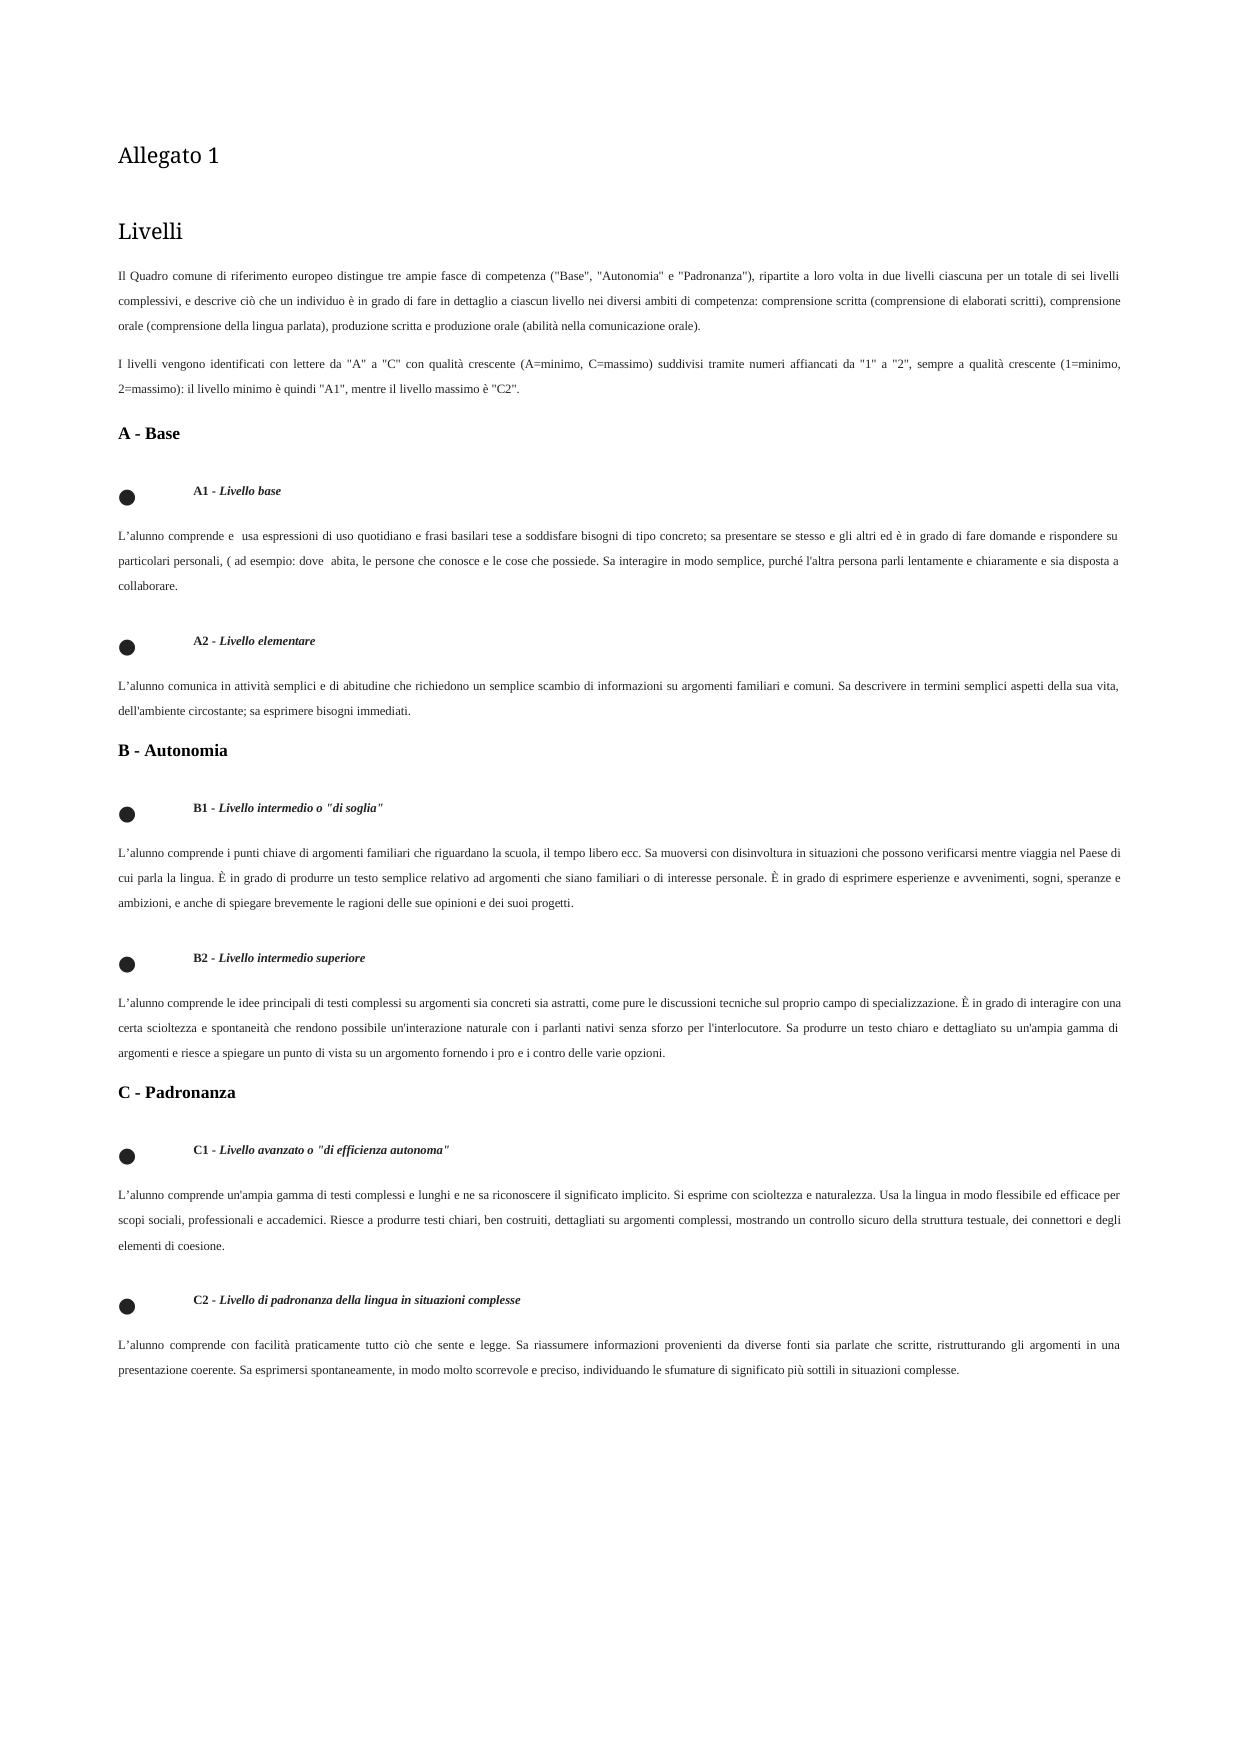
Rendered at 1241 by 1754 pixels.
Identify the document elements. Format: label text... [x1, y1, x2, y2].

list A1 - Livello base [118, 473, 1122, 515]
text I livelli vengono identificati con lettere da "A" a "C" con qualità crescente (A=minimo, C=massimo) suddivisi tramite numeri affiancati da "1" a "2", sempre a qualità crescente (1=minimo, 2=massimo): il livello minimo è quindi "A1", mentre il livello massimo è "C2". [118, 346, 1122, 396]
list B2 - Livello intermedio superiore [118, 939, 1122, 982]
text Livelli [118, 194, 1122, 245]
text L’alunno comprende e usa espressioni di uso quotidiano e frasi basilari tese a soddisfare bisogni di tipo concreto; sa presentare se stesso e gli altri ed è in grado di fare domande e rispondere su particolari personali, ( ad esempio: dove abita, le persone che conosce e le cose che possiede. Sa interagire in modo semplice, purché l'altra persona parli lentamente e chiaramente e sia disposta a collaborare. [118, 518, 1122, 593]
text L’alunno comprende un'ampia gamma di testi complessi e lunghi e ne sa riconoscere il significato implicito. Si esprime con scioltezza e naturalezza. Usa la lingua in modo flessibile ed efficace per scopi sociali, professionali e accademici. Riesce a produrre testi chiari, ben costruiti, dettagliati su argomenti complessi, mostrando un controllo sicuro della struttura testuale, dei connettori e degli elementi di coesione. [118, 1177, 1122, 1253]
text C - Padronanza [118, 1068, 1122, 1103]
text L’alunno comunica in attività semplici e di abitudine che richiedono un semplice scambio di informazioni su argomenti familiari e comuni. Sa descrivere in termini semplici aspetti della sua vita, dell'ambiente circostante; sa esprimere bisogni immediati. [118, 668, 1122, 718]
text Il Quadro comune di riferimento europeo distingue tre ampie fasce di competenza ("Base", "Autonomia" e "Padronanza"), ripartite a loro volta in due livelli ciascuna per un totale di sei livelli complessivi, e descrive ciò che un individuo è in grado di fare in dettaglio a ciascun livello nei diversi ambiti di competenza: comprensione scritta (comprensione di elaborati scritti), comprensione orale (comprensione della lingua parlata), produzione scritta e produzione orale (abilità nella comunicazione orale). [118, 258, 1122, 333]
text Allegato 1 [118, 118, 1122, 169]
list A2 - Livello elementare [118, 623, 1122, 665]
text A - Base [118, 409, 1122, 443]
text L’alunno comprende con facilità praticamente tutto ciò che sente e legge. Sa riassumere informazioni provenienti da diverse fonti sia parlate che scritte, ristrutturando gli argomenti in una presentazione coerente. Sa esprimersi spontaneamente, in modo molto scorrevole e preciso, individuando le sfumature di significato più sottili in situazioni complesse. [118, 1327, 1122, 1377]
text B - Autonomia [118, 726, 1122, 760]
list C2 - Livello di padronanza della lingua in situazioni complesse [118, 1282, 1122, 1324]
list C1 - Livello avanzato o "di efficienza autonoma" [118, 1132, 1122, 1174]
list B1 - Livello intermedio o "di soglia" [118, 789, 1122, 832]
text L’alunno comprende le idee principali di testi complessi su argomenti sia concreti sia astratti, come pure le discussioni tecniche sul proprio campo di specializzazione. È in grado di interagire con una certa scioltezza e spontaneità che rendono possibile un'interazione naturale con i parlanti nativi senza sforzo per l'interlocutore. Sa produrre un testo chiaro e dettagliato su un'ampia gamma di argomenti e riesce a spiegare un punto di vista su un argomento fornendo i pro e i contro delle varie opzioni. [118, 985, 1122, 1060]
text L’alunno comprende i punti chiave di argomenti familiari che riguardano la scuola, il tempo libero ecc. Sa muoversi con disinvoltura in situazioni che possono verificarsi mentre viaggia nel Paese di cui parla la lingua. È in grado di produrre un testo semplice relativo ad argomenti che siano familiari o di interesse personale. È in grado di esprimere esperienze e avvenimenti, sogni, speranze e ambizioni, e anche di spiegare brevemente le ragioni delle sue opinioni e dei suoi progetti. [118, 835, 1122, 910]
